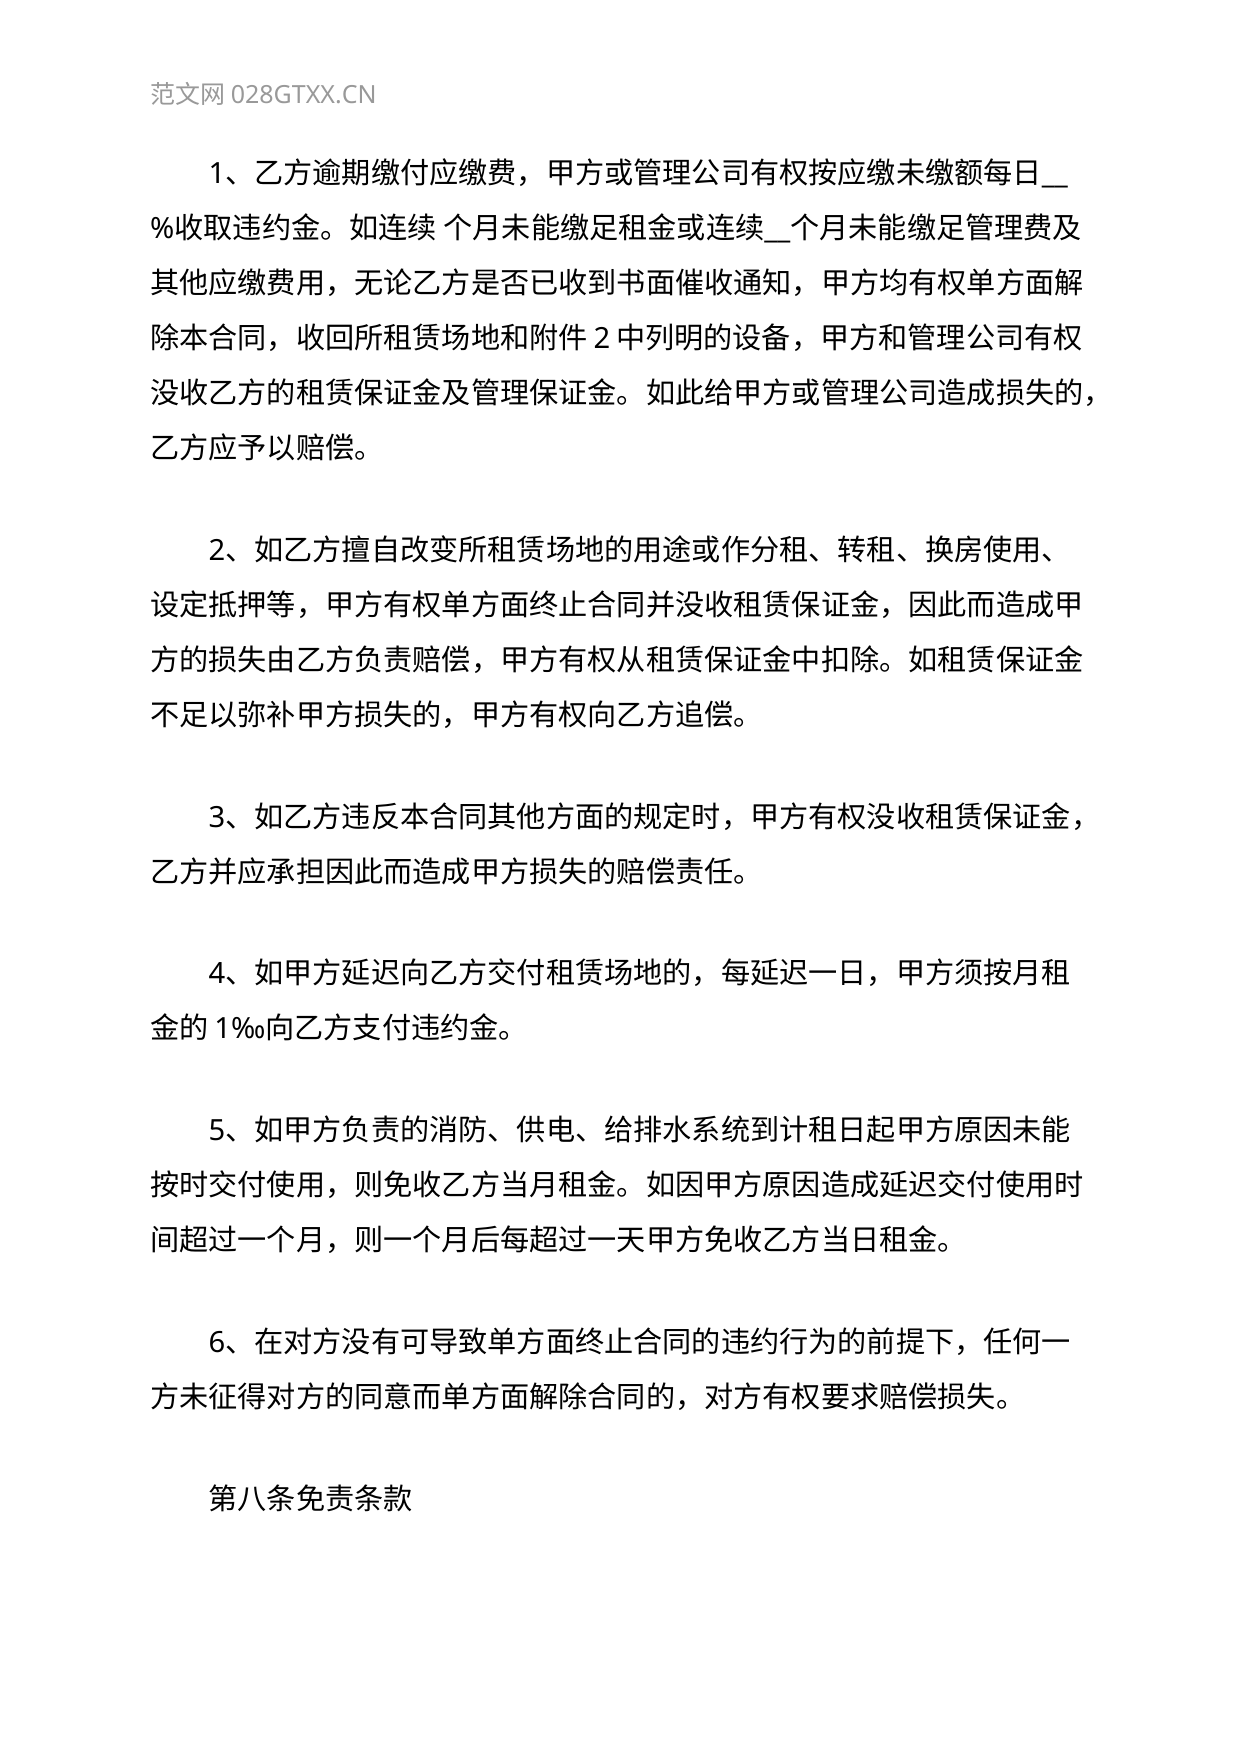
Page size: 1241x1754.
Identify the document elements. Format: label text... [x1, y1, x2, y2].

text 5、如甲方负责的消防、供电、给排水系统到计租日起甲方原因未能按时交付使用，则免收乙方当月租金。如因甲方原因造成延迟交付使用时间超过一个月，则一个月后每超过一天甲方免收乙方当日租金。 [150, 1107, 1090, 1259]
text 6、在对方没有可导致单方面终止合同的违约行为的前提下，任何一方未征得对方的同意而单方面解除合同的，对方有权要求赔偿损失。 [150, 1318, 1090, 1416]
text 4、如甲方延迟向乙方交付租赁场地的，每延迟一日，甲方须按月租金的1‰向乙方支付违约金。 [150, 950, 1090, 1047]
text 第八条免责条款 [150, 1475, 1090, 1518]
text 3、如乙方违反本合同其他方面的规定时，甲方有权没收租赁保证金，乙方并应承担因此而造成甲方损失的赔偿责任。 [150, 793, 1090, 890]
text 2、如乙方擅自改变所租赁场地的用途或作分租、转租、换房使用、设定抵押等，甲方有权单方面终止合同并没收租赁保证金，因此而造成甲方的损失由乙方负责赔偿，甲方有权从租赁保证金中扣除。如租赁保证金不足以弥补甲方损失的，甲方有权向乙方追偿。 [150, 527, 1090, 734]
text 1、乙方逾期缴付应缴费，甲方或管理公司有权按应缴未缴额每日__%收取违约金。如连续 个月未能缴足租金或连续__个月未能缴足管理费及其他应缴费用，无论乙方是否已收到书面催收通知，甲方均有权单方面解除本合同，收回所租赁场地和附件2中列明的设备，甲方和管理公司有权没收乙方的租赁保证金及管理保证金。如此给甲方或管理公司造成损失的，乙方应予以赔偿。 [150, 150, 1090, 467]
